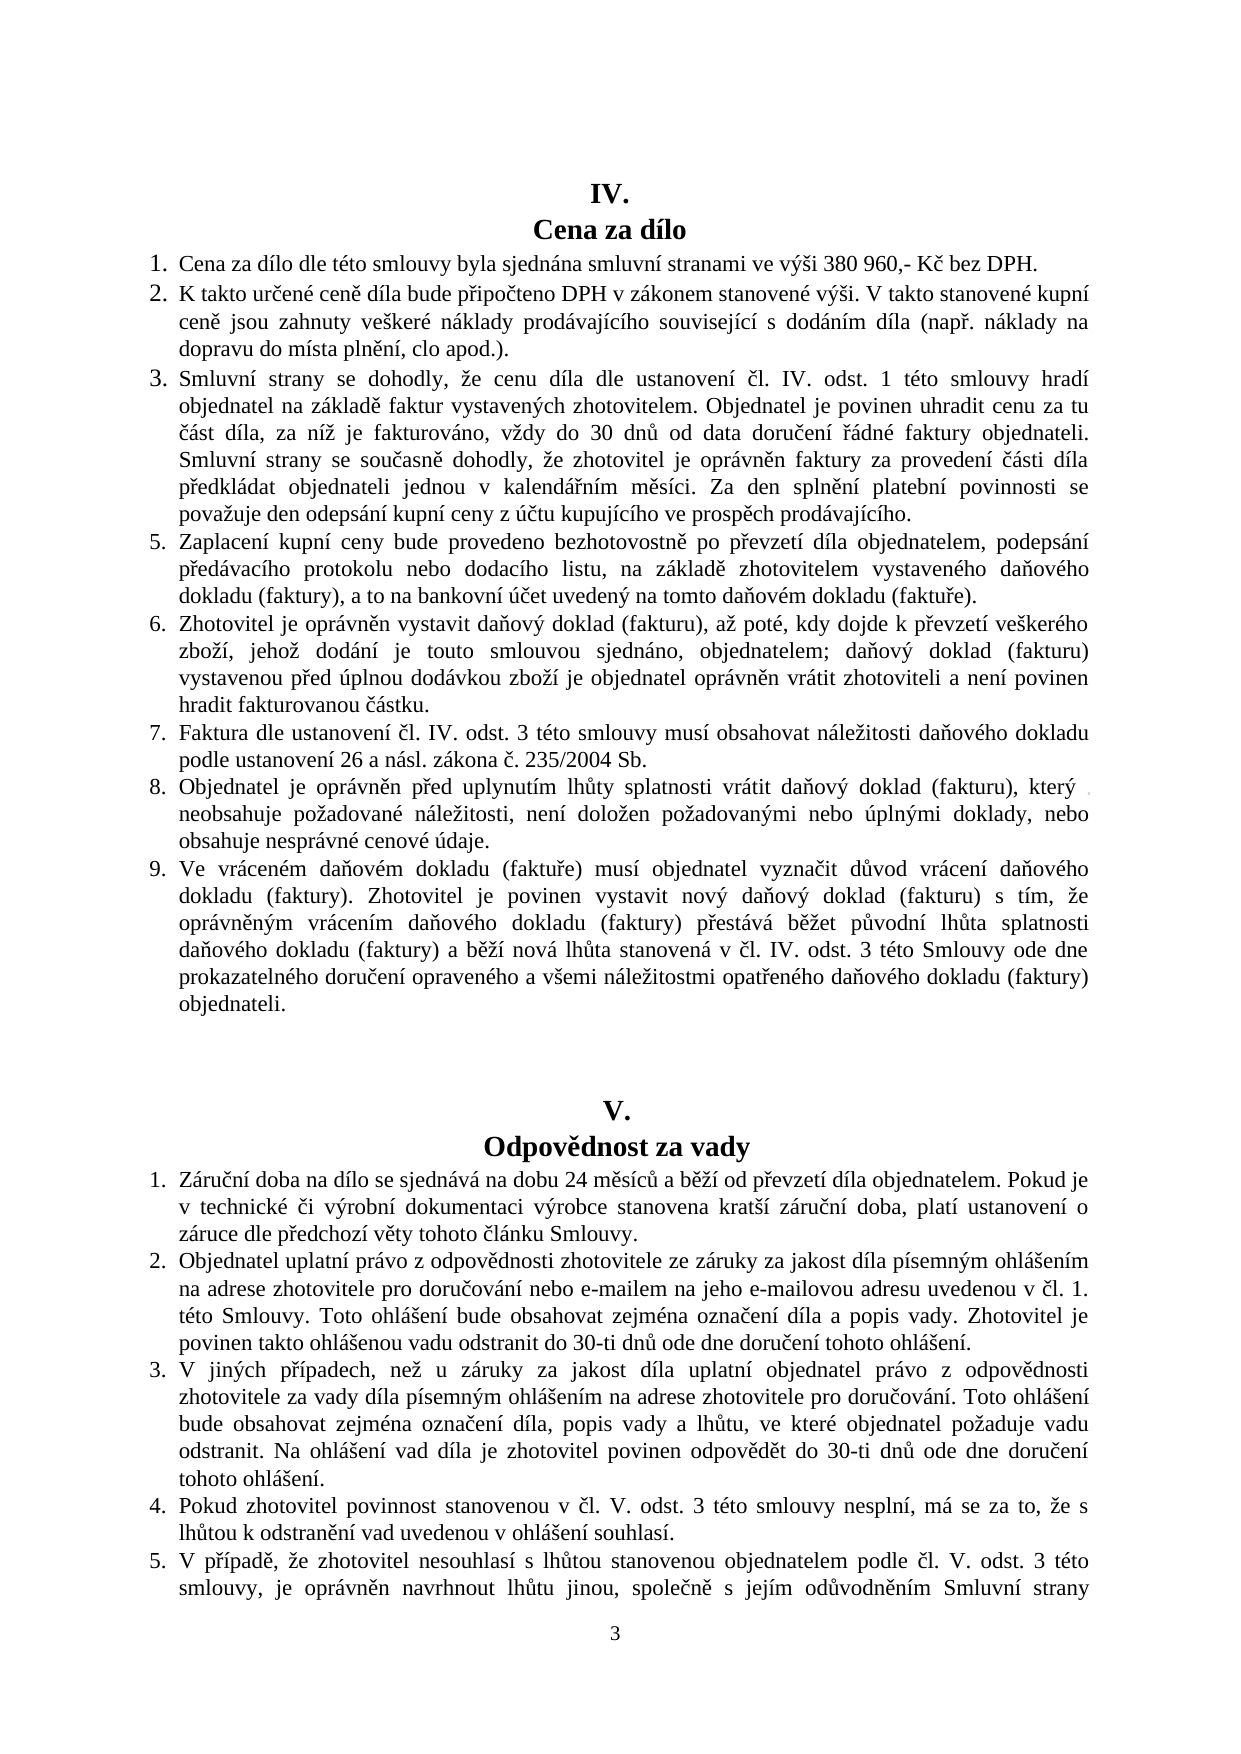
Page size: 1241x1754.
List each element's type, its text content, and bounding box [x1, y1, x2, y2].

list Záruční doba na dílo se sjednává na dobu 24 měsíců a běží od převzetí díla objednatelem. Pokud je v technické či výrobní dokumentaci výrobce stanovena kratší záruční doba, platí ustanovení o záruce dle předchozí věty tohoto článku Smlouvy. [149, 1166, 1090, 1246]
list Zaplacení kupní ceny bude provedeno bezhotovostně po převzetí díla objednatelem, podepsání předávacího protokolu nebo dodacího listu, na základě zhotovitelem vystaveného daňového dokladu (faktury), a to na bankovní účet uvedený na tomto daňovém dokladu (faktuře). [149, 528, 1090, 608]
subtitle Odpovědnost za vady [161, 1129, 1072, 1163]
list Objednatel je oprávněn před uplynutím lhůty splatnosti vrátit daňový doklad (fakturu), který neobsahuje požadované náležitosti, není doložen požadovanými nebo úplnými doklady, nebo obsahuje nesprávné cenové údaje. [149, 773, 1090, 854]
list K takto určené ceně díla bude připočteno DPH v zákonem stanovené výši. V takto stanovené kupní ceně jsou zahnuty veškeré náklady prodávajícího související s dodáním díla (např. náklady na dopravu do místa plnění, clo apod.). [149, 278, 1090, 361]
list V jiných případech, než u záruky za jakost díla uplatní objednatel právo z odpovědnosti zhotovitele za vady díla písemným ohlášením na adrese zhotovitele pro doručování. Toto ohlášení bude obsahovat zejména označení díla, popis vady a lhůtu, ve které objednatel požaduje vadu odstranit. Na ohlášení vad díla je zhotovitel povinen odpovědět do 30-ti dnů ode dne doručení tohoto ohlášení. [149, 1356, 1090, 1491]
list Cena za dílo dle této smlouvy byla sjednána smluvní stranami ve výši 380 960,- Kč bez DPH. [149, 248, 1090, 277]
list Smluvní strany se dohodly, že cenu díla dle ustanovení čl. IV. odst. 1 této smlouvy hradí objednatel na základě faktur vystavených zhotovitelem. Objednatel je povinen uhradit cenu za tu část díla, za níž je fakturováno, vždy do 30 dnů od data doručení řádné faktury objednateli. Smluvní strany se současně dohodly, že zhotovitel je oprávněn faktury za provedení části díla předkládat objednateli jednou v kalendářním měsíci. Za den splnění platební povinnosti se považuje den odepsání kupní ceny z účtu kupujícího ve prospěch prodávajícího. [149, 363, 1090, 527]
list Zhotovitel je oprávněn vystavit daňový doklad (fakturu), až poté, kdy dojde k převzetí veškerého zboží, jehož dodání je touto smlouvou sjednáno, objednatelem; daňový doklad (fakturu) vystavenou před úplnou dodávkou zboží je objednatel oprávněn vrátit zhotoviteli a není povinen hradit fakturovanou částku. [149, 610, 1090, 717]
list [149, 1547, 1090, 1600]
list Objednatel uplatní právo z odpovědnosti zhotovitele ze záruky za jakost díla písemným ohlášením na adrese zhotovitele pro doručování nebo e-mailem na jeho e-mailovou adresu uvedenou v čl. 1. této Smlouvy. Toto ohlášení bude obsahovat zejména označení díla a popis vady. Zhotovitel je povinen takto ohlášenou vadu odstranit do 30-ti dnů ode dne doručení tohoto ohlášení. [149, 1247, 1090, 1355]
list Ve vráceném daňovém dokladu (faktuře) musí objednatel vyznačit důvod vrácení daňového dokladu (faktury). Zhotovitel je povinen vystavit nový daňový doklad (fakturu) s tím, že oprávněným vrácením daňového dokladu (faktury) přestává běžet původní lhůta splatnosti daňového dokladu (faktury) a běží nová lhůta stanovená v čl. IV. odst. 3 této Smlouvy ode dne prokazatelného doručení opraveného a všemi náležitostmi opatřeného daňového dokladu (faktury) objednateli. [149, 855, 1090, 1017]
subtitle V. [161, 1093, 1072, 1127]
list Faktura dle ustanovení čl. IV. odst. 3 této smlouvy musí obsahovat náležitosti daňového dokladu podle ustanovení 26 a násl. zákona č. 235/2004 Sb. [149, 719, 1090, 772]
subtitle Cena za dílo [143, 212, 1076, 246]
subtitle IV. [143, 176, 1076, 209]
list Pokud zhotovitel povinnost stanovenou v čl. V. odst. 3 této smlouvy nesplní, má se za to, že s lhůtou k odstranění vad uvedenou v ohlášení souhlasí. [149, 1492, 1090, 1546]
